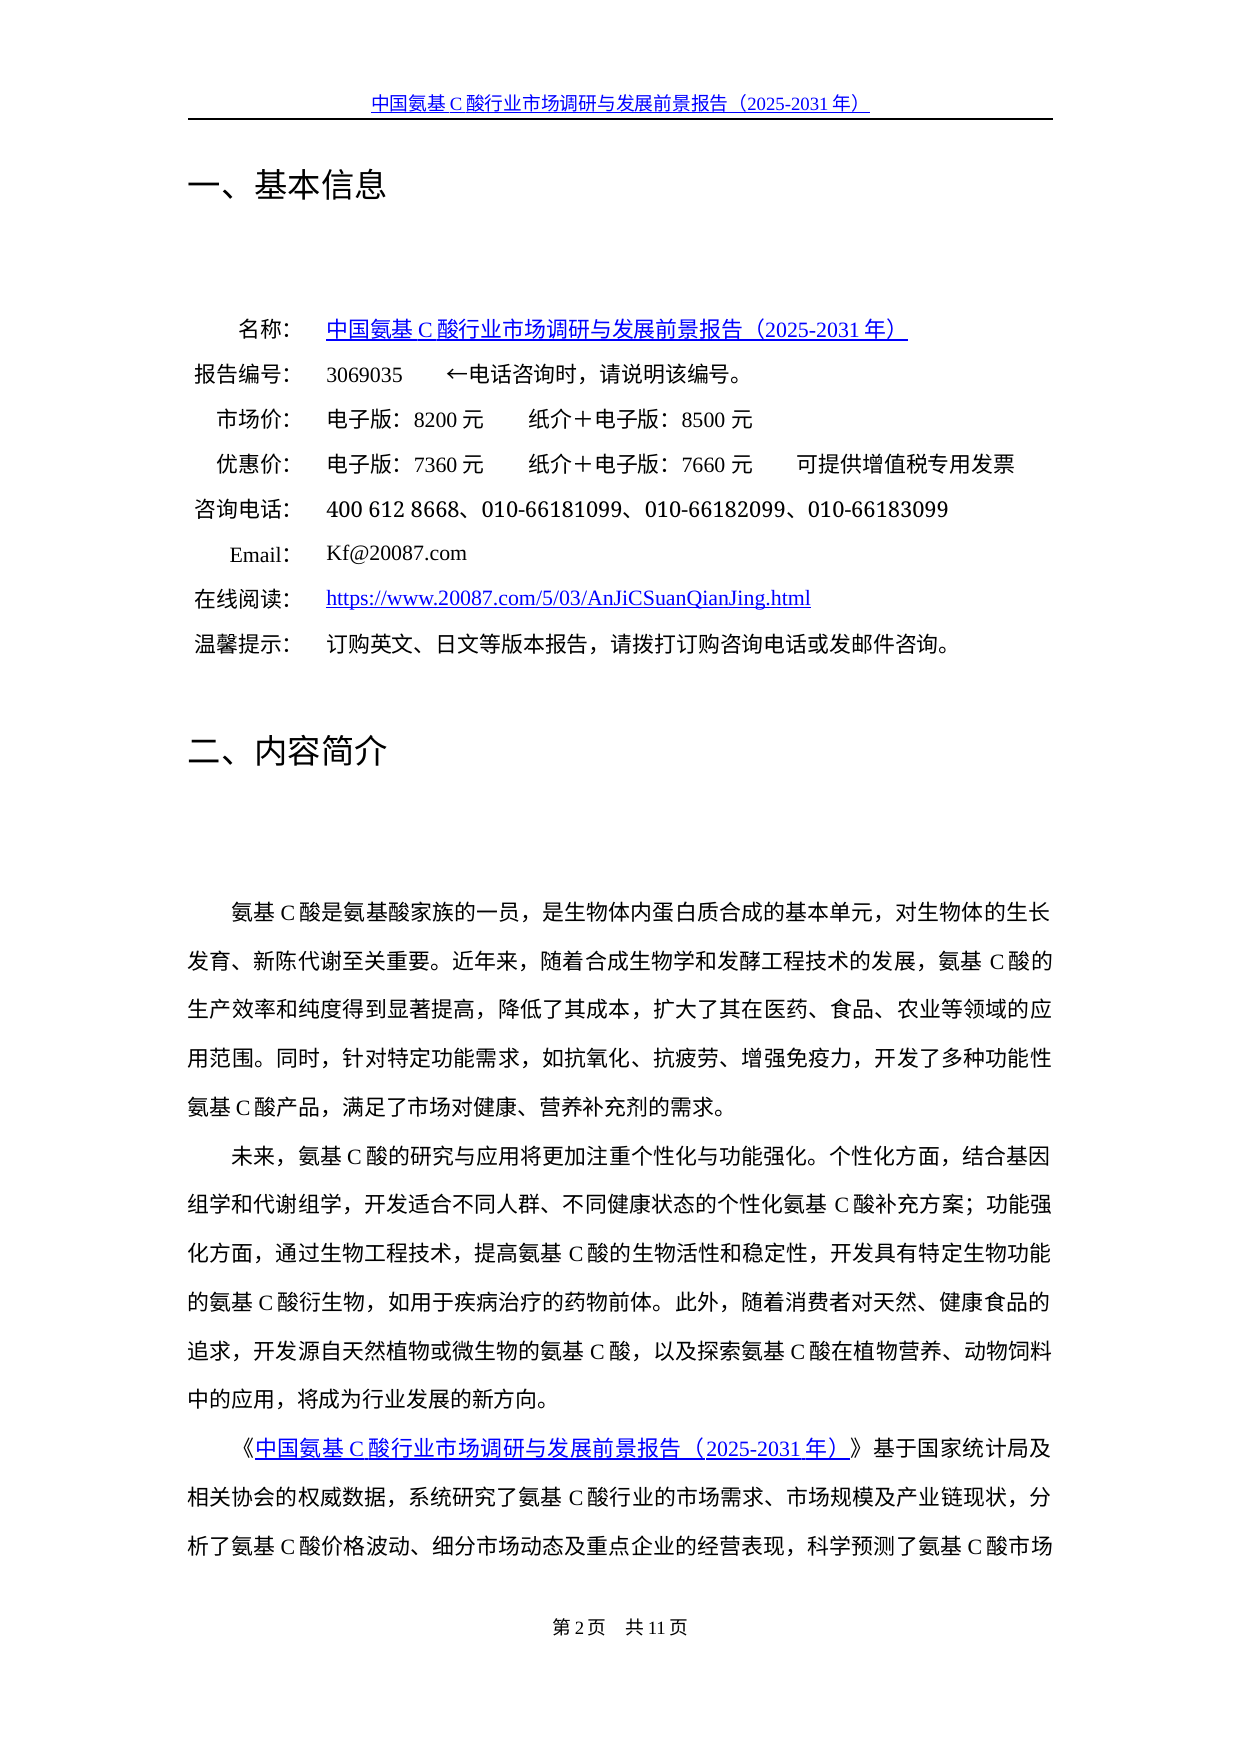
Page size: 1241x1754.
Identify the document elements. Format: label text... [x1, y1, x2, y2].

table_cell 电子版：7360 元 纸介＋电子版：7660 元 可提供增值税专用发票 [315, 447, 1073, 492]
table_cell [315, 582, 1073, 627]
table_cell 在线阅读： [167, 582, 315, 627]
table_cell 优惠价： [167, 447, 315, 492]
table_cell Email： [167, 537, 315, 582]
table_cell 报告编号： [167, 357, 315, 402]
title 一、基本信息 [187, 150, 1053, 215]
table_cell Kf@20087.com [315, 537, 1073, 582]
table_cell 订购英文、日文等版本报告，请拨打订购咨询电话或发邮件咨询。 [315, 627, 1073, 672]
table_cell 电子版：8200 元 纸介＋电子版：8500 元 [315, 402, 1073, 447]
title 二、内容简介 [187, 717, 1053, 782]
table_cell 市场价： [167, 402, 315, 447]
table_cell 咨询电话： [167, 492, 315, 537]
table_header 中国氨基C酸行业市场调研与发展前景报告（2025-2031年） [315, 312, 1073, 357]
table_cell 温馨提示： [167, 627, 315, 672]
table_cell 3069035 ←电话咨询时，请说明该编号。 [315, 357, 1073, 402]
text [187, 894, 1053, 1561]
table_cell 400 612 8668、010-66181099、010-66182099、010-66183099 [315, 492, 1073, 537]
table_header 名称： [167, 312, 315, 357]
